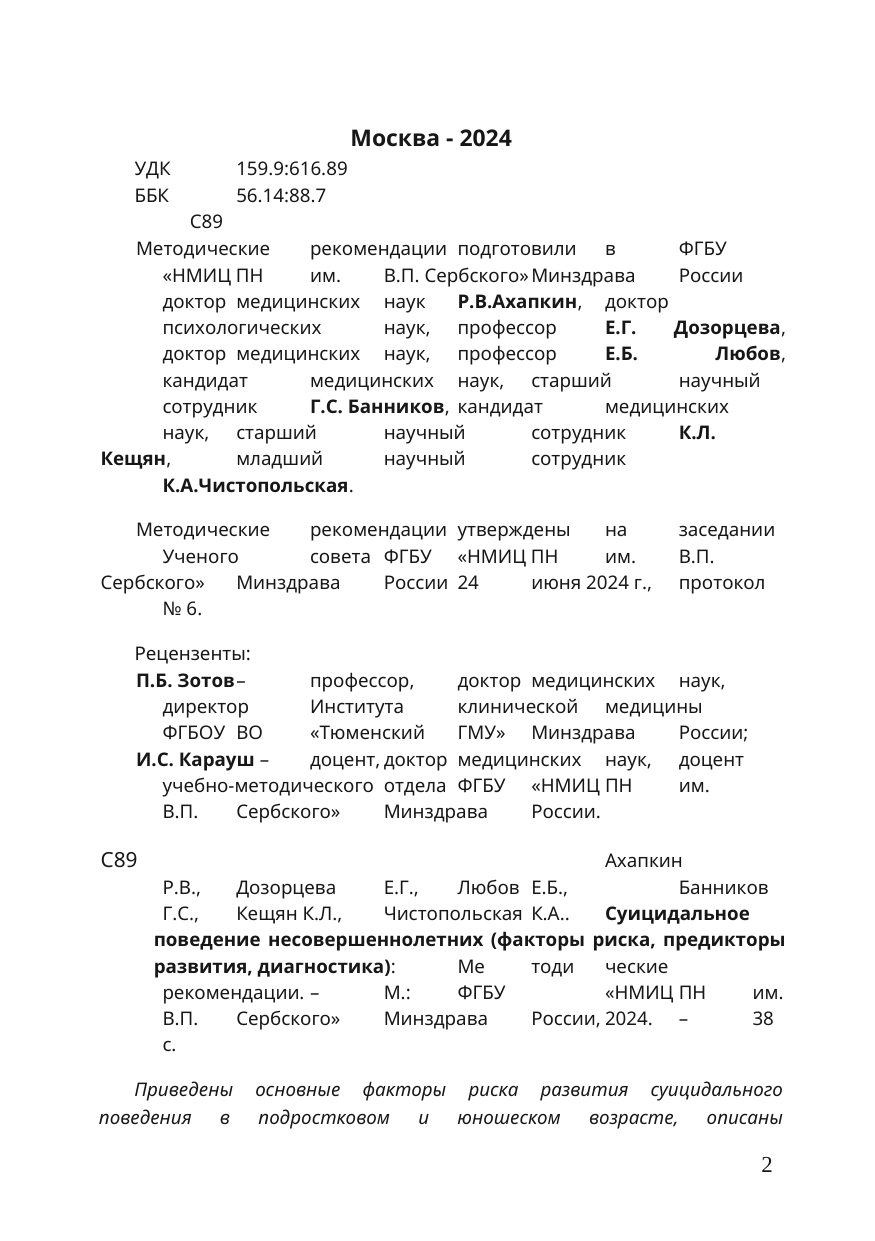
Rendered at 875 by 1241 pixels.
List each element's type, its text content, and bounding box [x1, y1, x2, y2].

text П.Б. Зотов – профессор, доктор медицинских наук, директор Института клинической медицины ФГБОУ ВО «Тюменский ГМУ» Минздрава России; [100, 667, 786, 745]
text УДК 159.9:616.89 [134, 156, 786, 181]
text Методические рекомендации подготовили в ФГБУ «НМИЦ ПН им. В.П. Сербского» Минздрава России доктор медицинских наук Р.В.Ахапкин, доктор психологических наук, профессор Е.Г. Дозорцева, доктор медицинских наук, профессор Е.Б. Любов, кандидат медицинских наук, старший научный сотрудник Г.С. Банников, кандидат медицинских наук, старший научный сотрудник К.Л. Кещян, младший научный сотрудник К.А.Чистопольская. [100, 236, 786, 497]
text Москва - 2024 [88, 122, 774, 153]
text Методические рекомендации утверждены на заседании Ученого совета ФГБУ «НМИЦ ПН им. В.П. Сербского» Минздрава России 24 июня 2024 г., протокол № 6. [100, 517, 786, 621]
text Рецензенты: [134, 640, 786, 666]
text И.С. Карауш – доцент, доктор медицинских наук, доцент учебно-методического отдела ФГБУ «НМИЦ ПН им. В.П. Сербского» Минздрава России. [100, 746, 786, 824]
text С89 [88, 209, 786, 234]
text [99, 1077, 786, 1130]
text С89 Ахапкин Р.В., Дозорцева Е.Г., Любов Е.Б., Банников Г.С., Кещян К.Л., Чистопольская К.А.. Суицидальное поведение несовершеннолетних (факторы риска, предикторы развития, диагностика): Ме тоди ческие рекомендации. – М.: ФГБУ «НМИЦ ПН им. В.П. Сербского» Минздрава России, 2024. – 38 с. [100, 845, 786, 1057]
text ББК 56.14:88.7 [134, 182, 786, 208]
